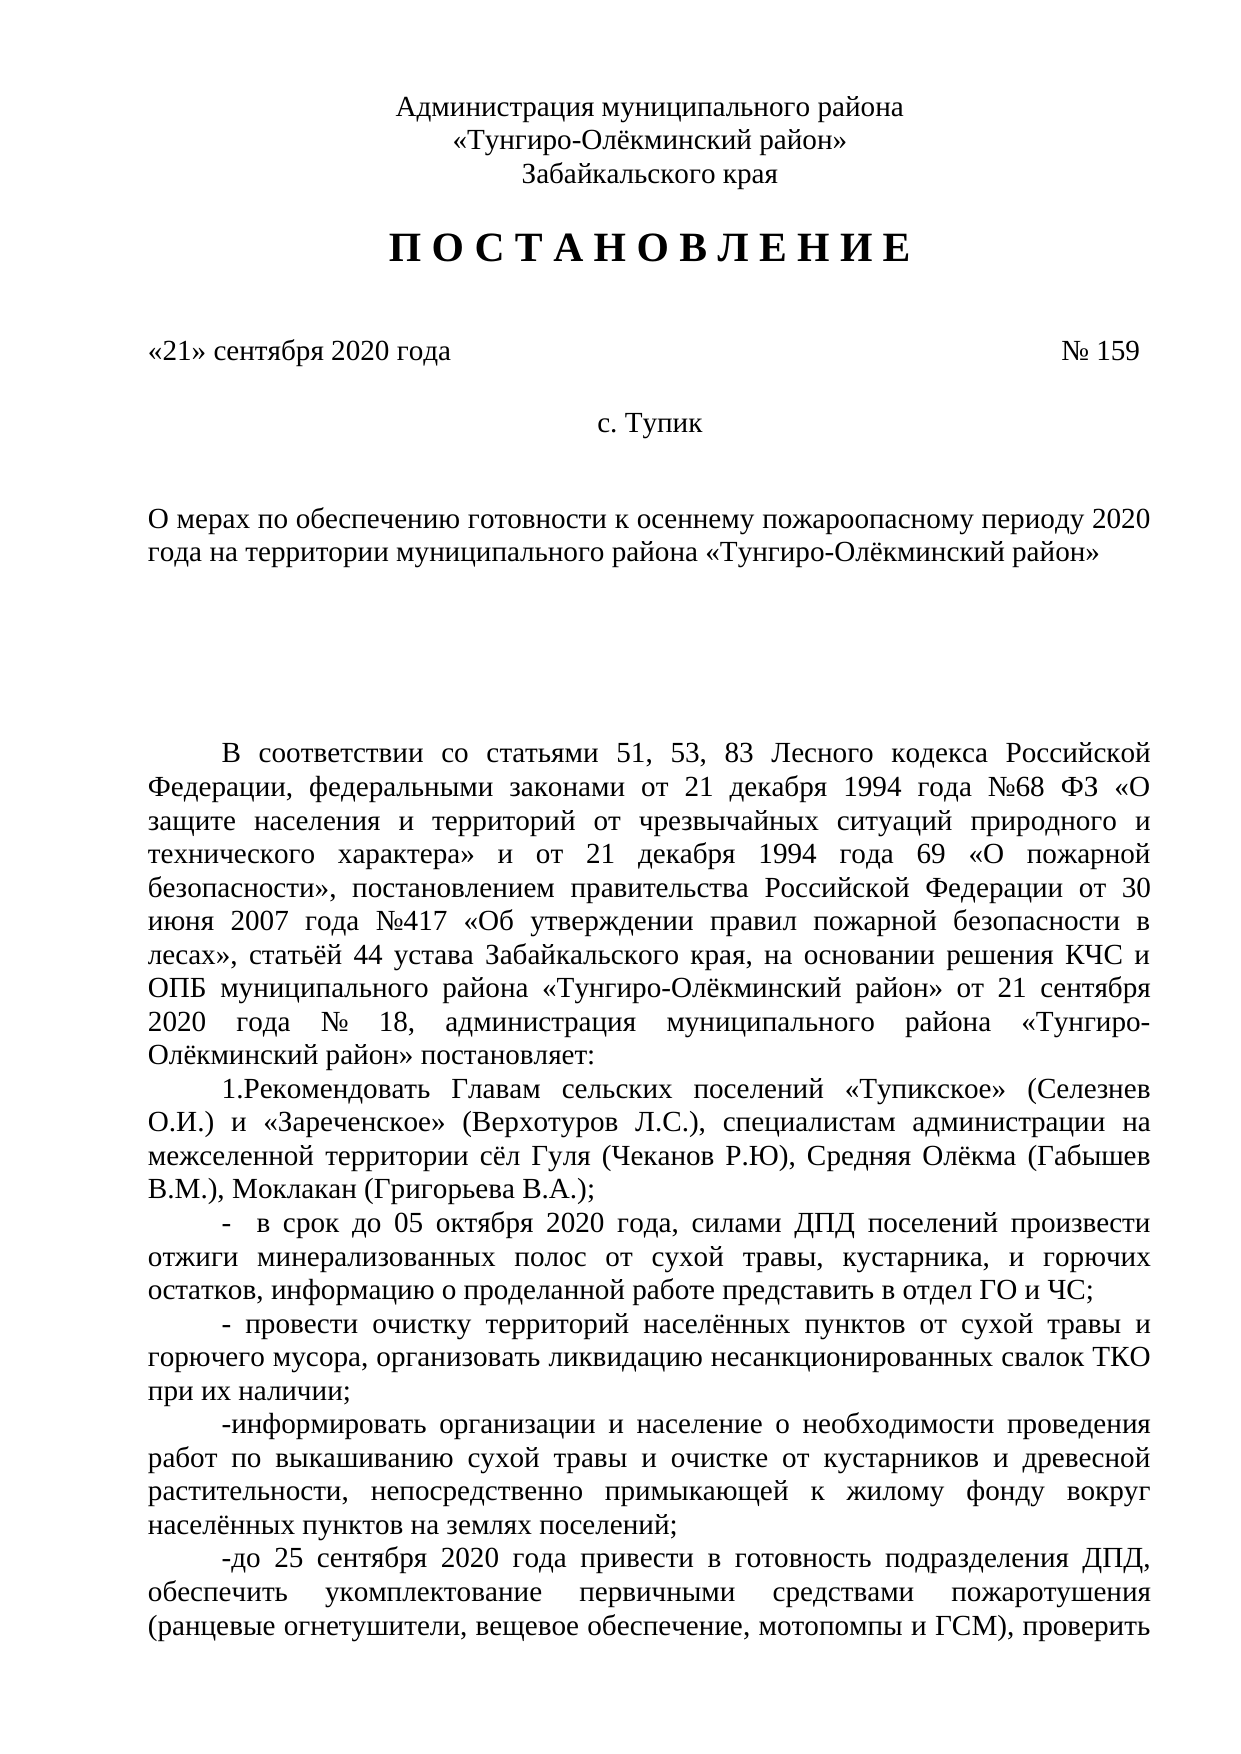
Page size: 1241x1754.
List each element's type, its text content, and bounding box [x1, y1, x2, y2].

text Администрация муниципального района [148, 89, 1152, 122]
text П О С Т А Н О В Л Е Н И Е [148, 223, 1152, 271]
text 1.Рекомендовать Главам сельских поселений «Тупикское» (Селезнев О.И.) и «Зареченское» (Верхотуров Л.С.), специалистам администрации на межселенной территории сёл Гуля (Чеканов Р.Ю), Средняя Олёкма (Габышев В.М.), Моклакан (Григорьева В.А.); [148, 1071, 1152, 1205]
text «Тунгиро-Олёкминский район» [148, 122, 1152, 156]
text «21» сентября 2020 года № 159 [148, 333, 1152, 367]
text с. Тупик [148, 405, 1152, 438]
text В соответствии со статьями 51, 53, 83 Лесного кодекса Российской Федерации, федеральными законами от 21 декабря 1994 года №68 ФЗ «О защите населения и территорий от чрезвычайных ситуаций природного и технического характера» и от 21 декабря 1994 года 69 «О пожарной безопасности», постановлением правительства Российской Федерации от 30 июня 2007 года №417 «Об утверждении правил пожарной безопасности в лесах», статьёй 44 устава Забайкальского края, на основании решения КЧС и ОПБ муниципального района «Тунгиро-Олёкминский район» от 21 сентября 2020 года № 18, администрация муниципального района «Тунгиро-Олёкминский район» постановляет: [148, 736, 1152, 1071]
text - в срок до 05 октября 2020 года, силами ДПД поселений произвести отжиги минерализованных полос от сухой травы, кустарника, и горючих остатков, информацию о проделанной работе представить в отдел ГО и ЧС; [148, 1205, 1152, 1306]
text - провести очистку территорий населённых пунктов от сухой травы и горючего мусора, организовать ликвидацию несанкционированных свалок ТКО при их наличии; [148, 1306, 1152, 1406]
text Забайкальского края [148, 156, 1152, 189]
text О мерах по обеспечению готовности к осеннему пожароопасному периоду 2020 года на территории муниципального района «Тунгиро-Олёкминский район» [148, 501, 1152, 568]
text -информировать организации и население о необходимости проведения работ по выкашиванию сухой травы и очистке от кустарников и древесной растительности, непосредственно примыкающей к жилому фонду вокруг населённых пунктов на землях поселений; [148, 1406, 1152, 1541]
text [148, 1541, 1152, 1641]
